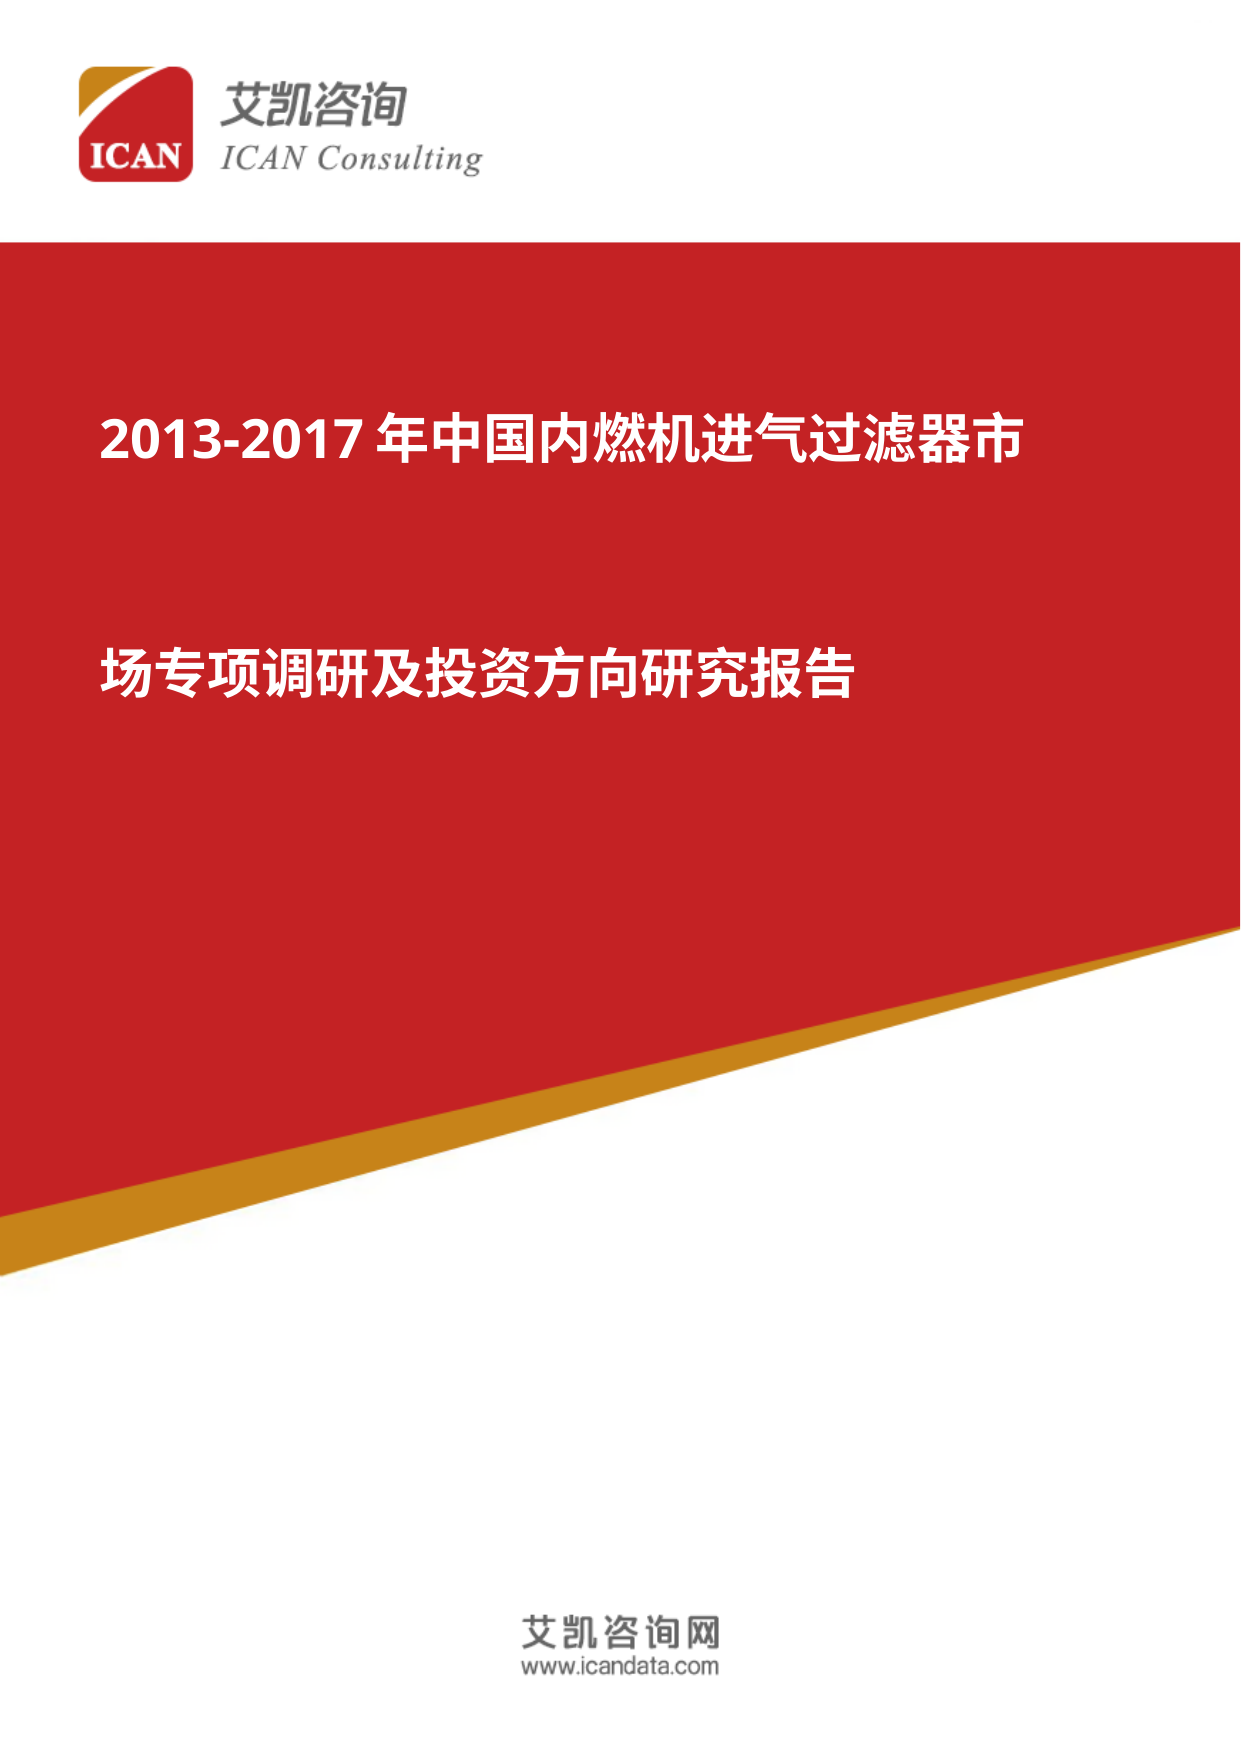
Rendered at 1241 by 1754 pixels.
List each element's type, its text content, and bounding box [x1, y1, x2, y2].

subtitle 2013-2017年中国内燃机进气过滤器市场专项调研及投资方向研究报告 [99, 386, 1053, 718]
picture [0, 5, 1241, 1754]
